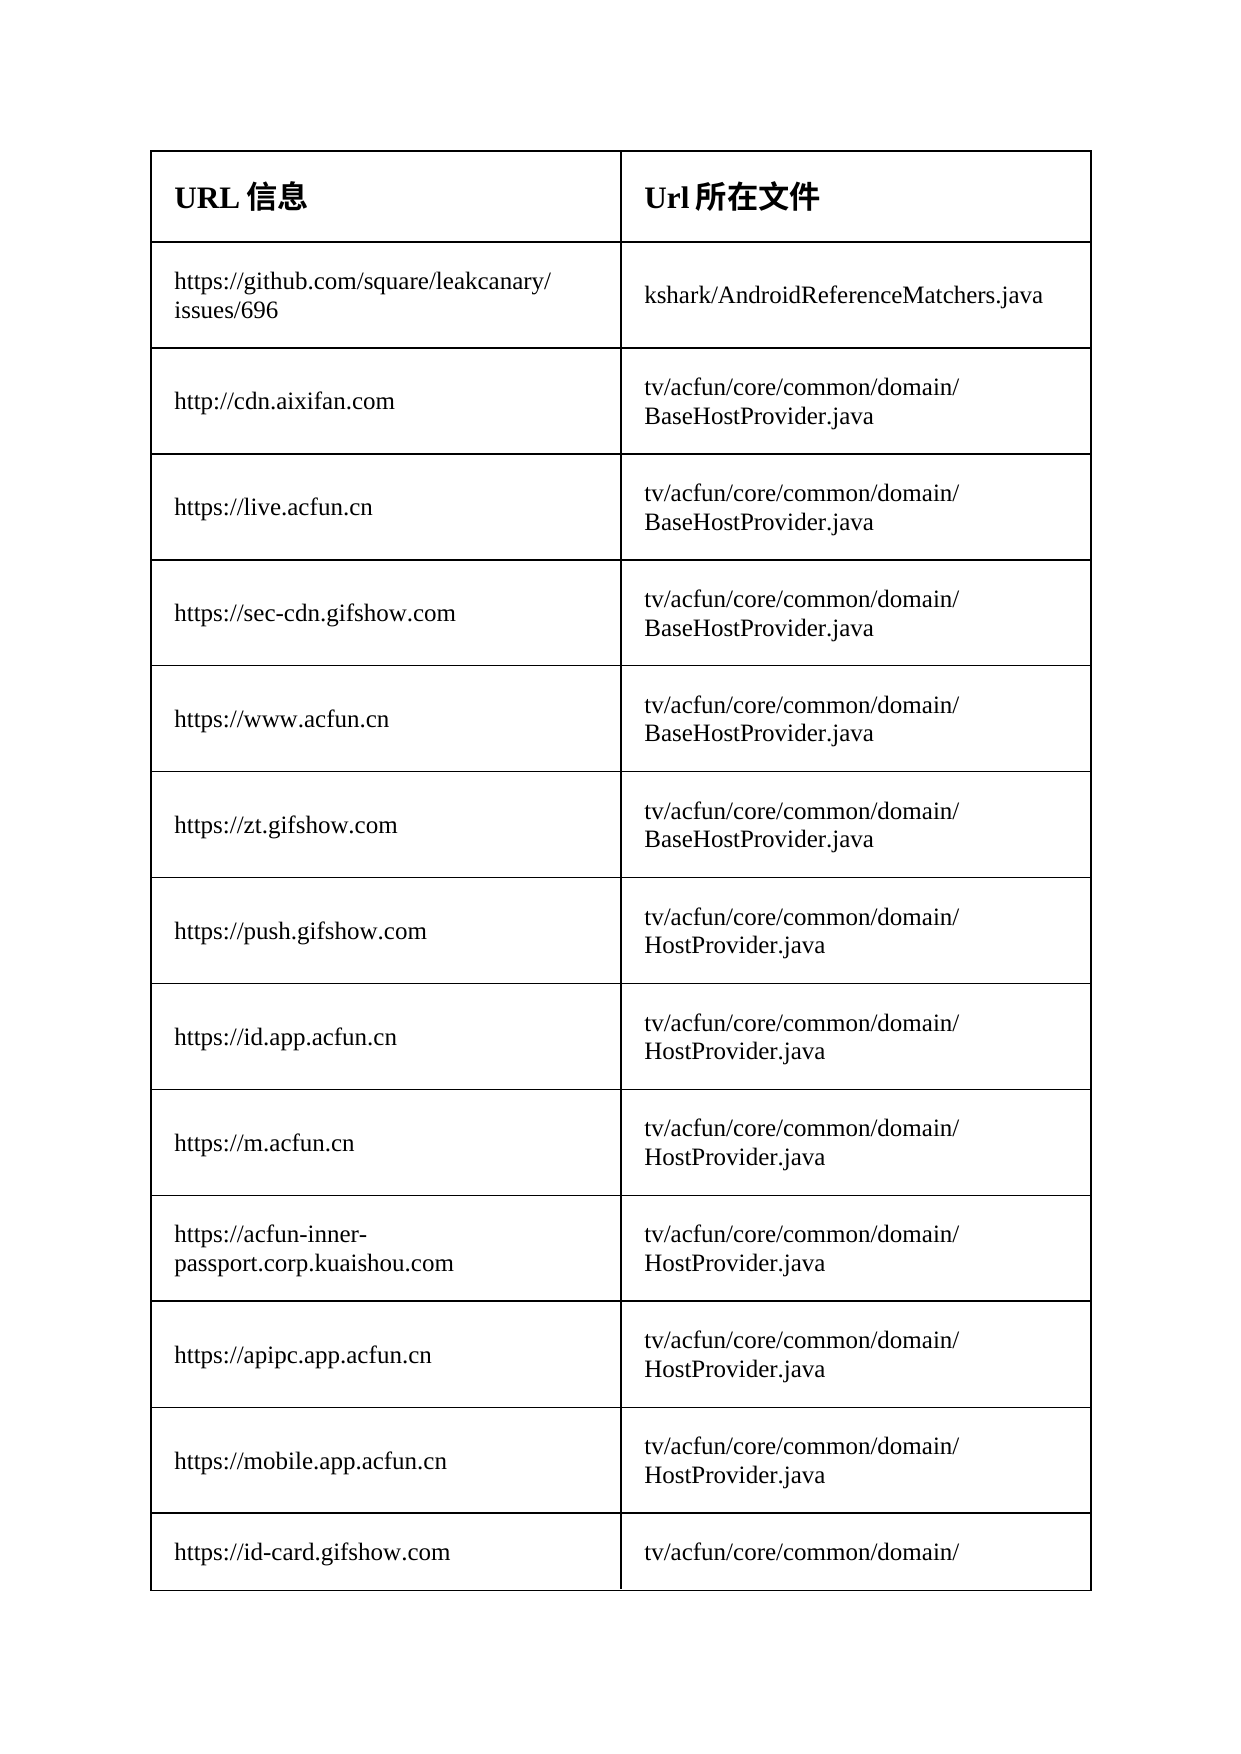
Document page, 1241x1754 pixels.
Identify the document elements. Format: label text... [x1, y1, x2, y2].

table_cell https://www.acfun.cn [152, 666, 620, 771]
table_cell tv/acfun/core/common/domain/HostProvider.java [622, 1196, 1090, 1300]
table_cell tv/acfun/core/common/domain/HostProvider.java [622, 1090, 1090, 1194]
table_cell tv/acfun/core/common/domain/HostProvider.java [622, 878, 1090, 983]
table_cell https://apipc.app.acfun.cn [152, 1302, 620, 1406]
table_header URL信息 [152, 152, 620, 241]
table_cell https://m.acfun.cn [152, 1090, 620, 1194]
table_cell https://id.app.acfun.cn [152, 984, 620, 1088]
table_cell https://id-card.gifshow.com [152, 1514, 620, 1589]
table_cell https://mobile.app.acfun.cn [152, 1408, 620, 1512]
table_cell tv/acfun/core/common/domain/HostProvider.java [622, 984, 1090, 1088]
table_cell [622, 1408, 1090, 1512]
table_cell tv/acfun/core/common/domain/BaseHostProvider.java [622, 666, 1090, 771]
table_cell tv/acfun/core/common/domain/BaseHostProvider.java [622, 455, 1090, 559]
table_cell tv/acfun/core/common/domain/BaseHostProvider.java [622, 772, 1090, 877]
table_header Url所在文件 [622, 152, 1090, 241]
table_cell https://push.gifshow.com [152, 878, 620, 983]
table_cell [622, 1302, 1090, 1406]
table_cell https://acfun-inner-passport.corp.kuaishou.com [152, 1196, 620, 1300]
table_cell https://live.acfun.cn [152, 455, 620, 559]
table_cell https://sec-cdn.gifshow.com [152, 561, 620, 665]
table_cell tv/acfun/core/common/domain/BaseHostProvider.java [622, 349, 1090, 453]
table_cell https://zt.gifshow.com [152, 772, 620, 877]
table_cell tv/acfun/core/common/domain/BaseHostProvider.java [622, 561, 1090, 665]
table_cell kshark/AndroidReferenceMatchers.java [622, 243, 1090, 347]
table_cell https://github.com/square/leakcanary/issues/696 [152, 243, 620, 347]
table_cell http://cdn.aixifan.com [152, 349, 620, 453]
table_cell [622, 1514, 1090, 1589]
